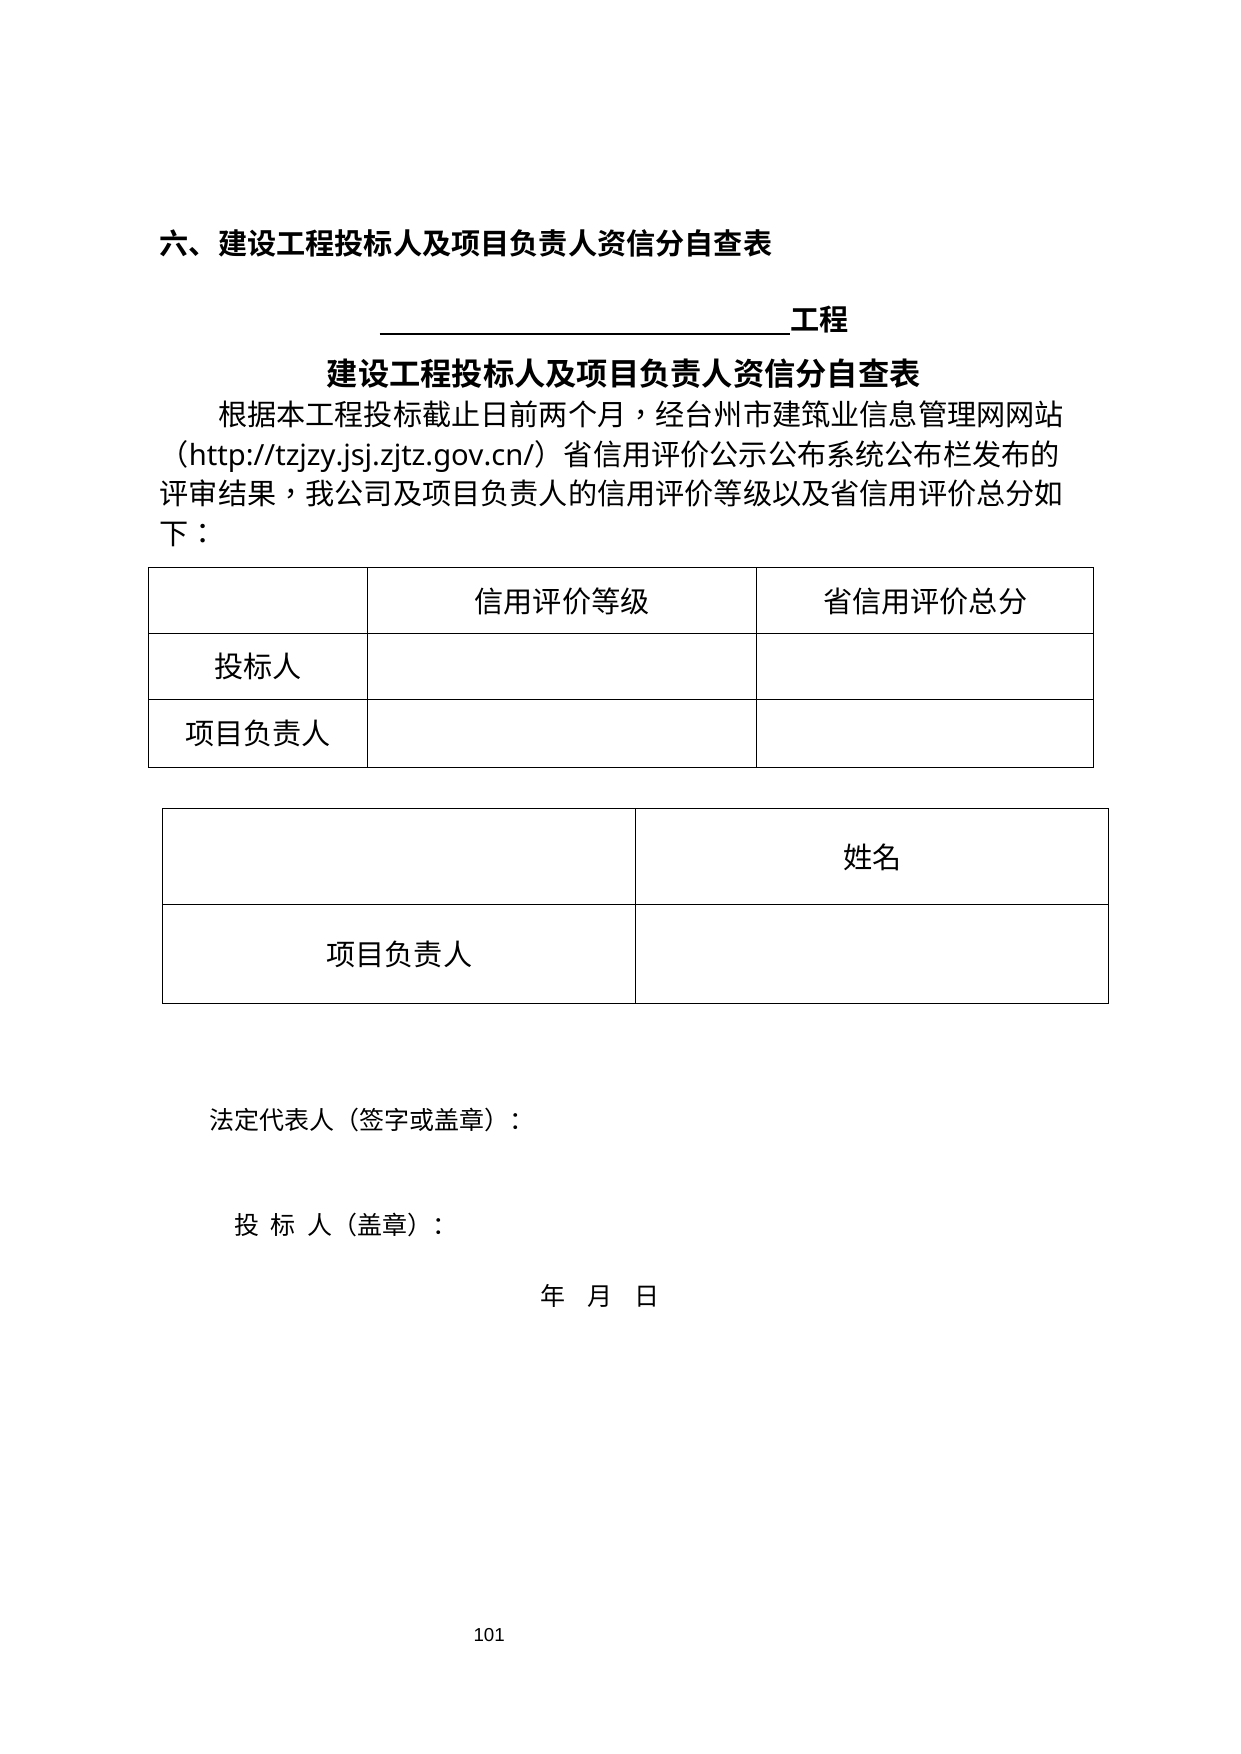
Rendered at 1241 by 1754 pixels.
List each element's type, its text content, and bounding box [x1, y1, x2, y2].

table_header [163, 809, 635, 904]
table_cell [368, 700, 756, 767]
table_cell 投标人 [149, 634, 367, 699]
text 法定代表人（签字或盖章）： [159, 1100, 1087, 1137]
table_cell 项目负责人 [163, 905, 635, 1003]
table_header [149, 568, 367, 633]
text 六、建设工程投标人及项目负责人资信分自查表 [159, 221, 1087, 263]
text 建设工程投标人及项目负责人资信分自查表 [159, 349, 1087, 394]
table_cell [757, 700, 1093, 767]
text 年 月 日 [159, 1276, 1087, 1312]
text 工程 [379, 297, 1087, 339]
table_header 省信用评价总分 [757, 568, 1093, 633]
table_header 姓名 [636, 809, 1108, 904]
table_cell [368, 634, 756, 699]
table_header 信用评价等级 [368, 568, 756, 633]
table_cell 项目负责人 [149, 700, 367, 767]
text 根据本工程投标截止日前两个月，经台州市建筑业信息管理网网站（http://tzjzy.jsj.zjtz.gov.cn/）省信用评价公示公布系统公布栏发布的评审结果，我公司及项目负责人的信用评价等级以及省信用评价总分如下： [159, 394, 1087, 553]
table_cell [636, 905, 1108, 1003]
table_cell [757, 634, 1093, 699]
text 投 标 人（盖章）： [159, 1206, 1087, 1242]
